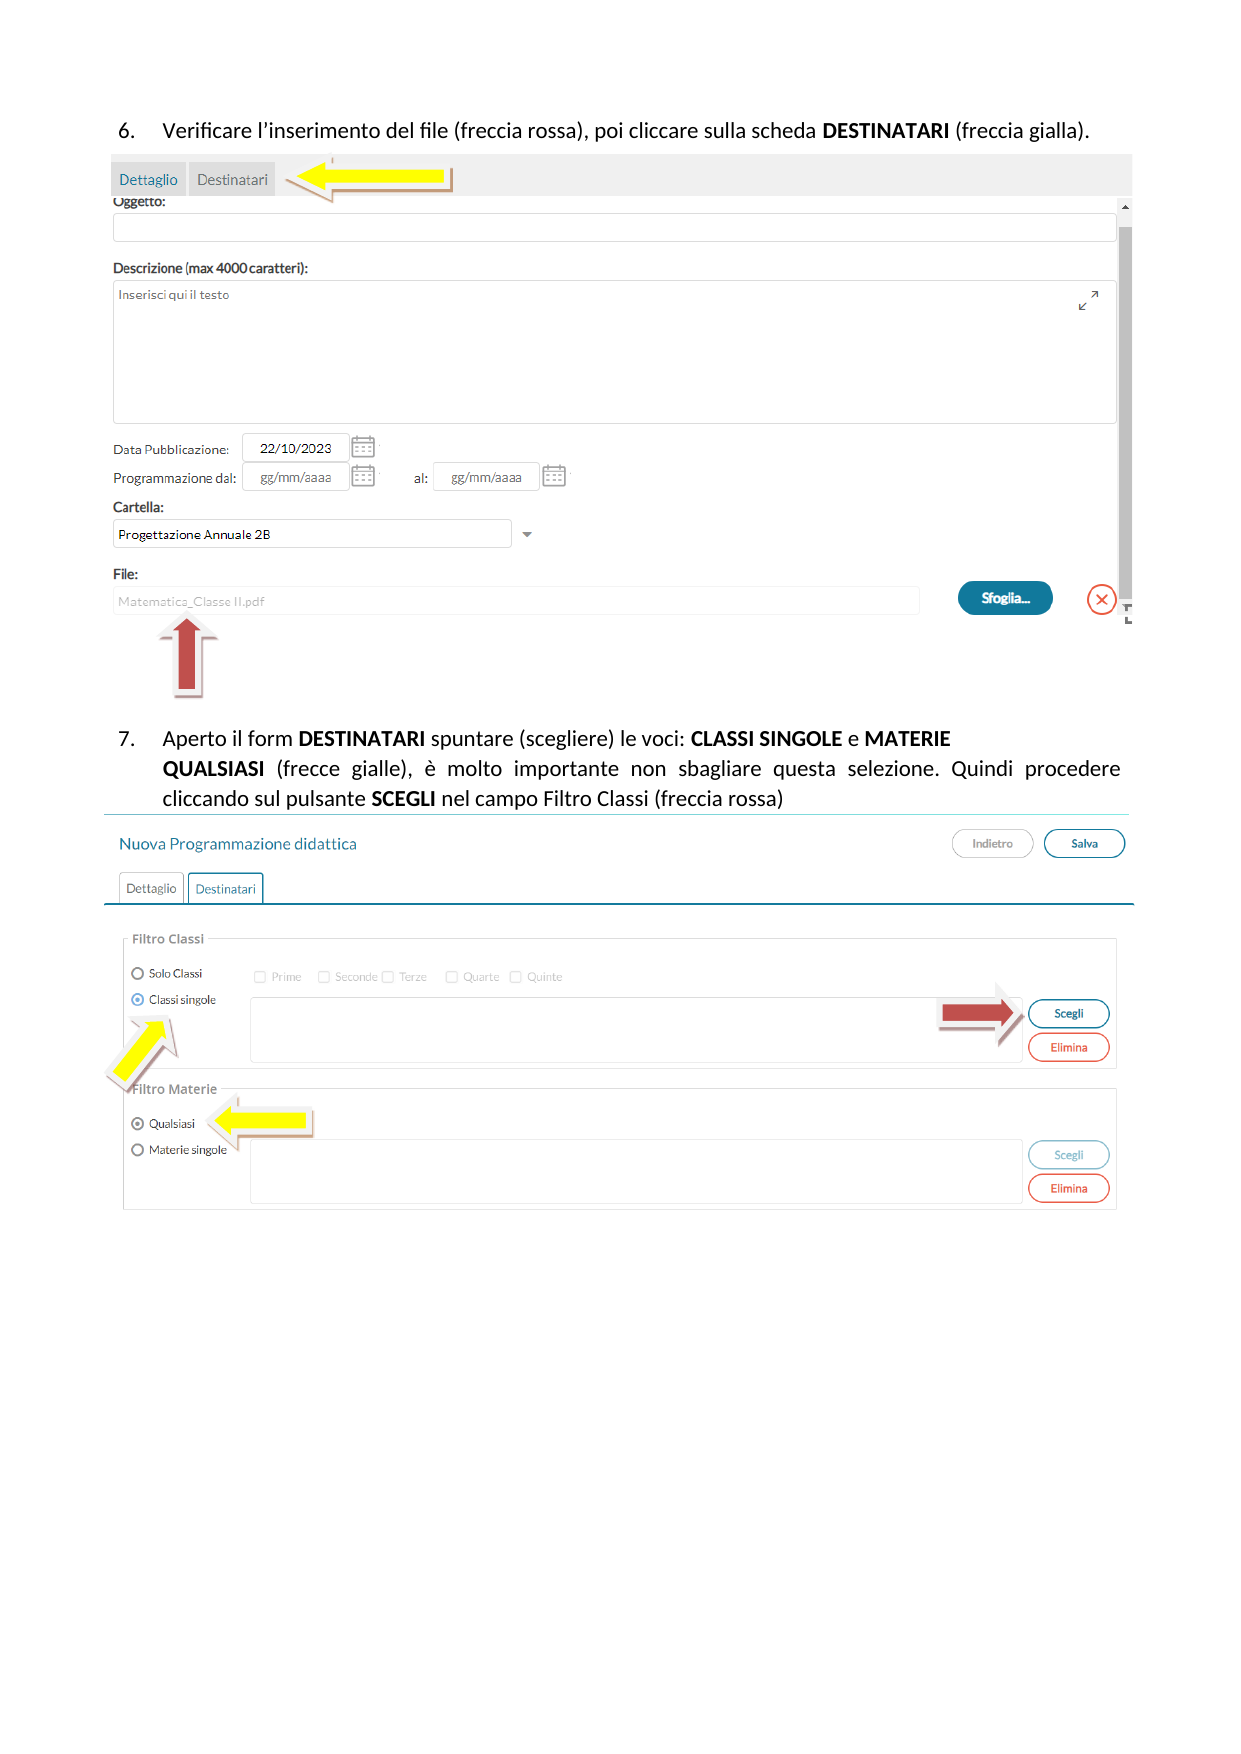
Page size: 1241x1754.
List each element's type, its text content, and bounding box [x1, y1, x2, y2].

picture [104, 144, 1133, 625]
list Verificare l’inserimento del file (freccia rossa), poi cliccare sulla scheda DESTINATARI (freccia gialla). [118, 116, 1134, 144]
picture [104, 814, 1135, 1243]
list Aperto il form DESTINATARI spuntare (scegliere) le voci: CLASSI SINGOLE e MATERIE QUALSIASI (frecce gialle), è molto importante non sbagliare questa selezione. Quindi procedere cliccando sul pulsante SCEGLI nel campo Filtro Classi (freccia rossa) [118, 724, 1123, 812]
